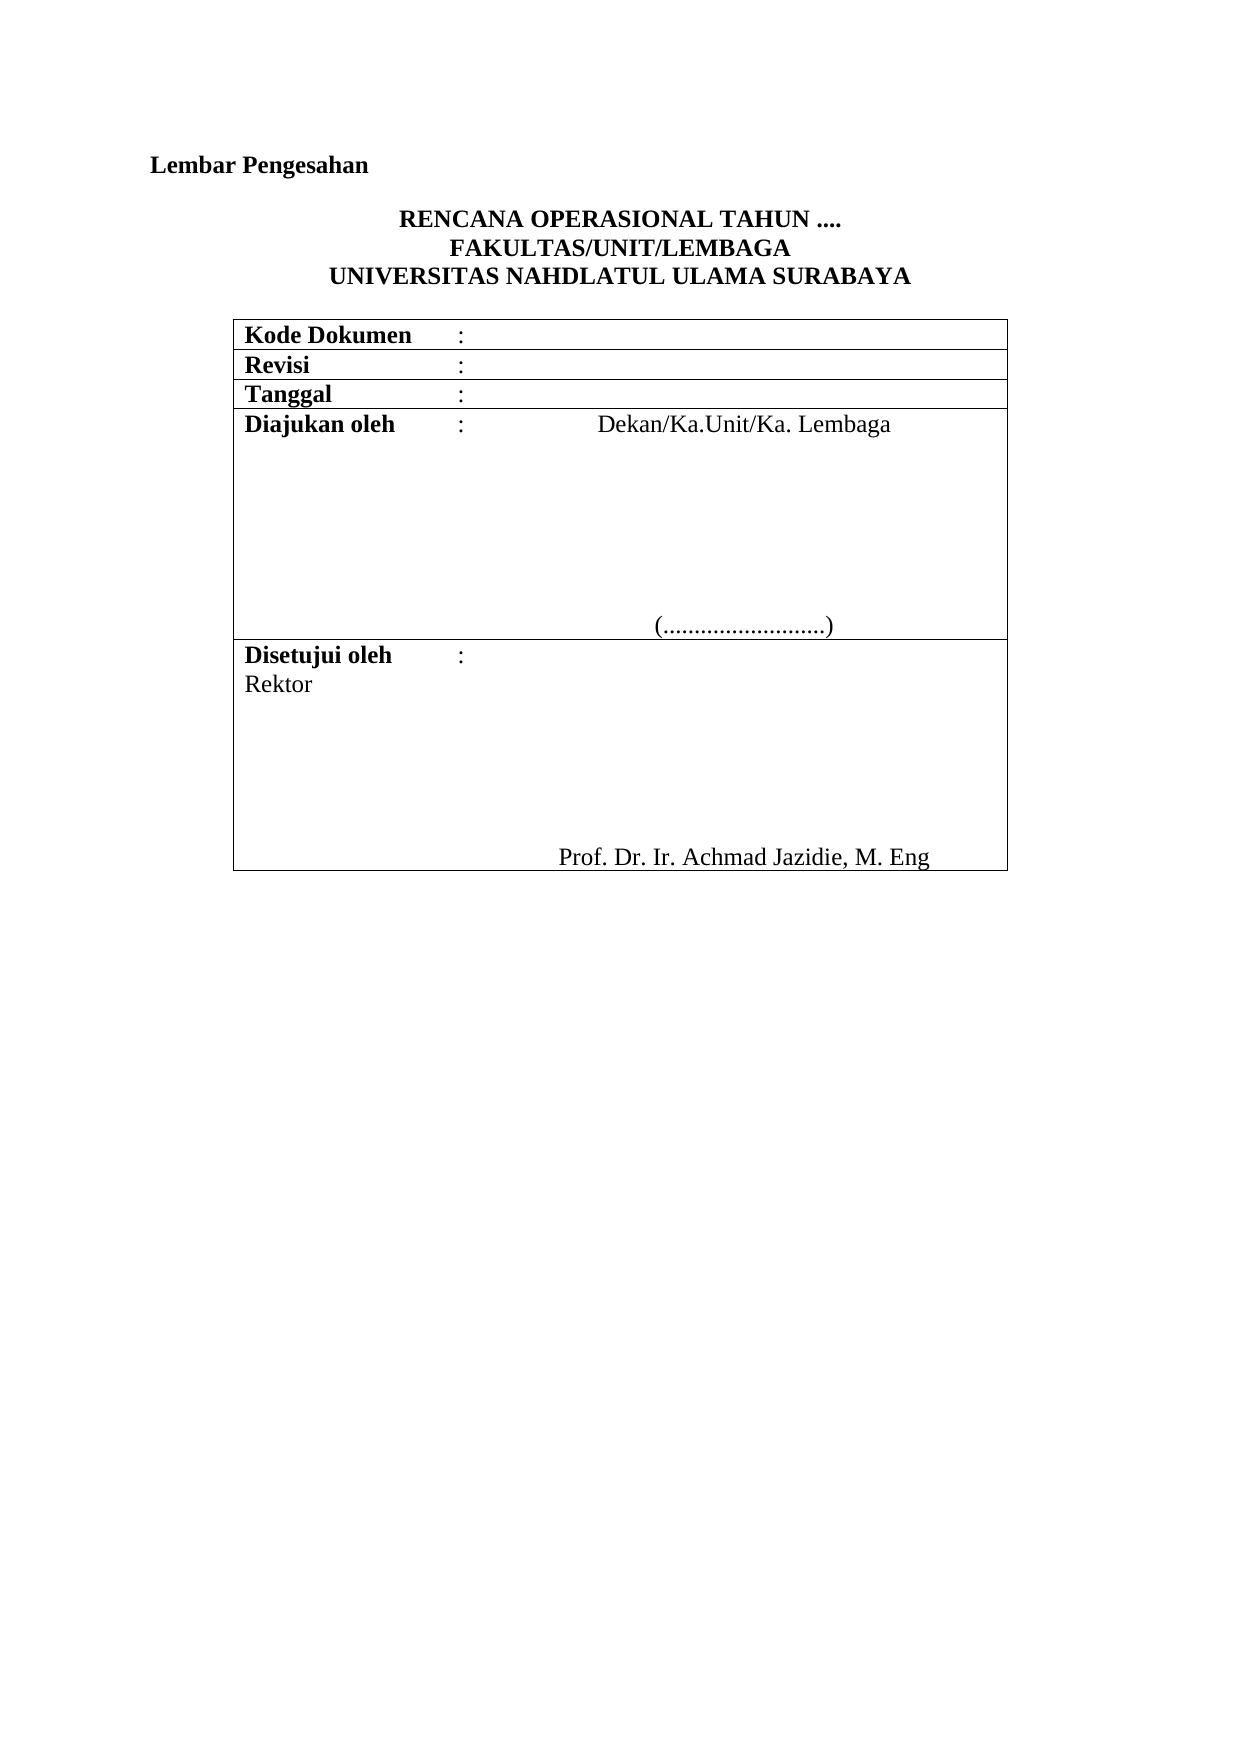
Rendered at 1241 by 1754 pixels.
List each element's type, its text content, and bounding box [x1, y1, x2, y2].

table_cell : [446, 640, 481, 870]
table_cell : [446, 380, 481, 408]
table_cell [481, 350, 1007, 378]
table_cell Disetujui oleh Rektor [234, 640, 446, 870]
text FAKULTAS/UNIT/LEMBAGA [150, 233, 1090, 261]
table_cell Dekan/Ka.Unit/Ka. Lembaga (..........................) [481, 409, 1007, 639]
table_header [481, 320, 1007, 349]
text Lembar Pengesahan [150, 150, 1090, 179]
table_cell Tanggal [234, 380, 446, 408]
table_cell Prof. Dr. Ir. Achmad Jazidie, M. Eng [481, 640, 1007, 870]
table_cell Revisi [234, 350, 446, 378]
text UNIVERSITAS NAHDLATUL ULAMA SURABAYA [150, 261, 1090, 290]
table_cell Diajukan oleh [234, 409, 446, 639]
table_cell : [446, 350, 481, 378]
table_header : [446, 320, 481, 349]
table_cell : [446, 409, 481, 639]
text RENCANA OPERASIONAL TAHUN .... [150, 204, 1090, 233]
table_cell [481, 380, 1007, 408]
table_header Kode Dokumen [234, 320, 446, 349]
